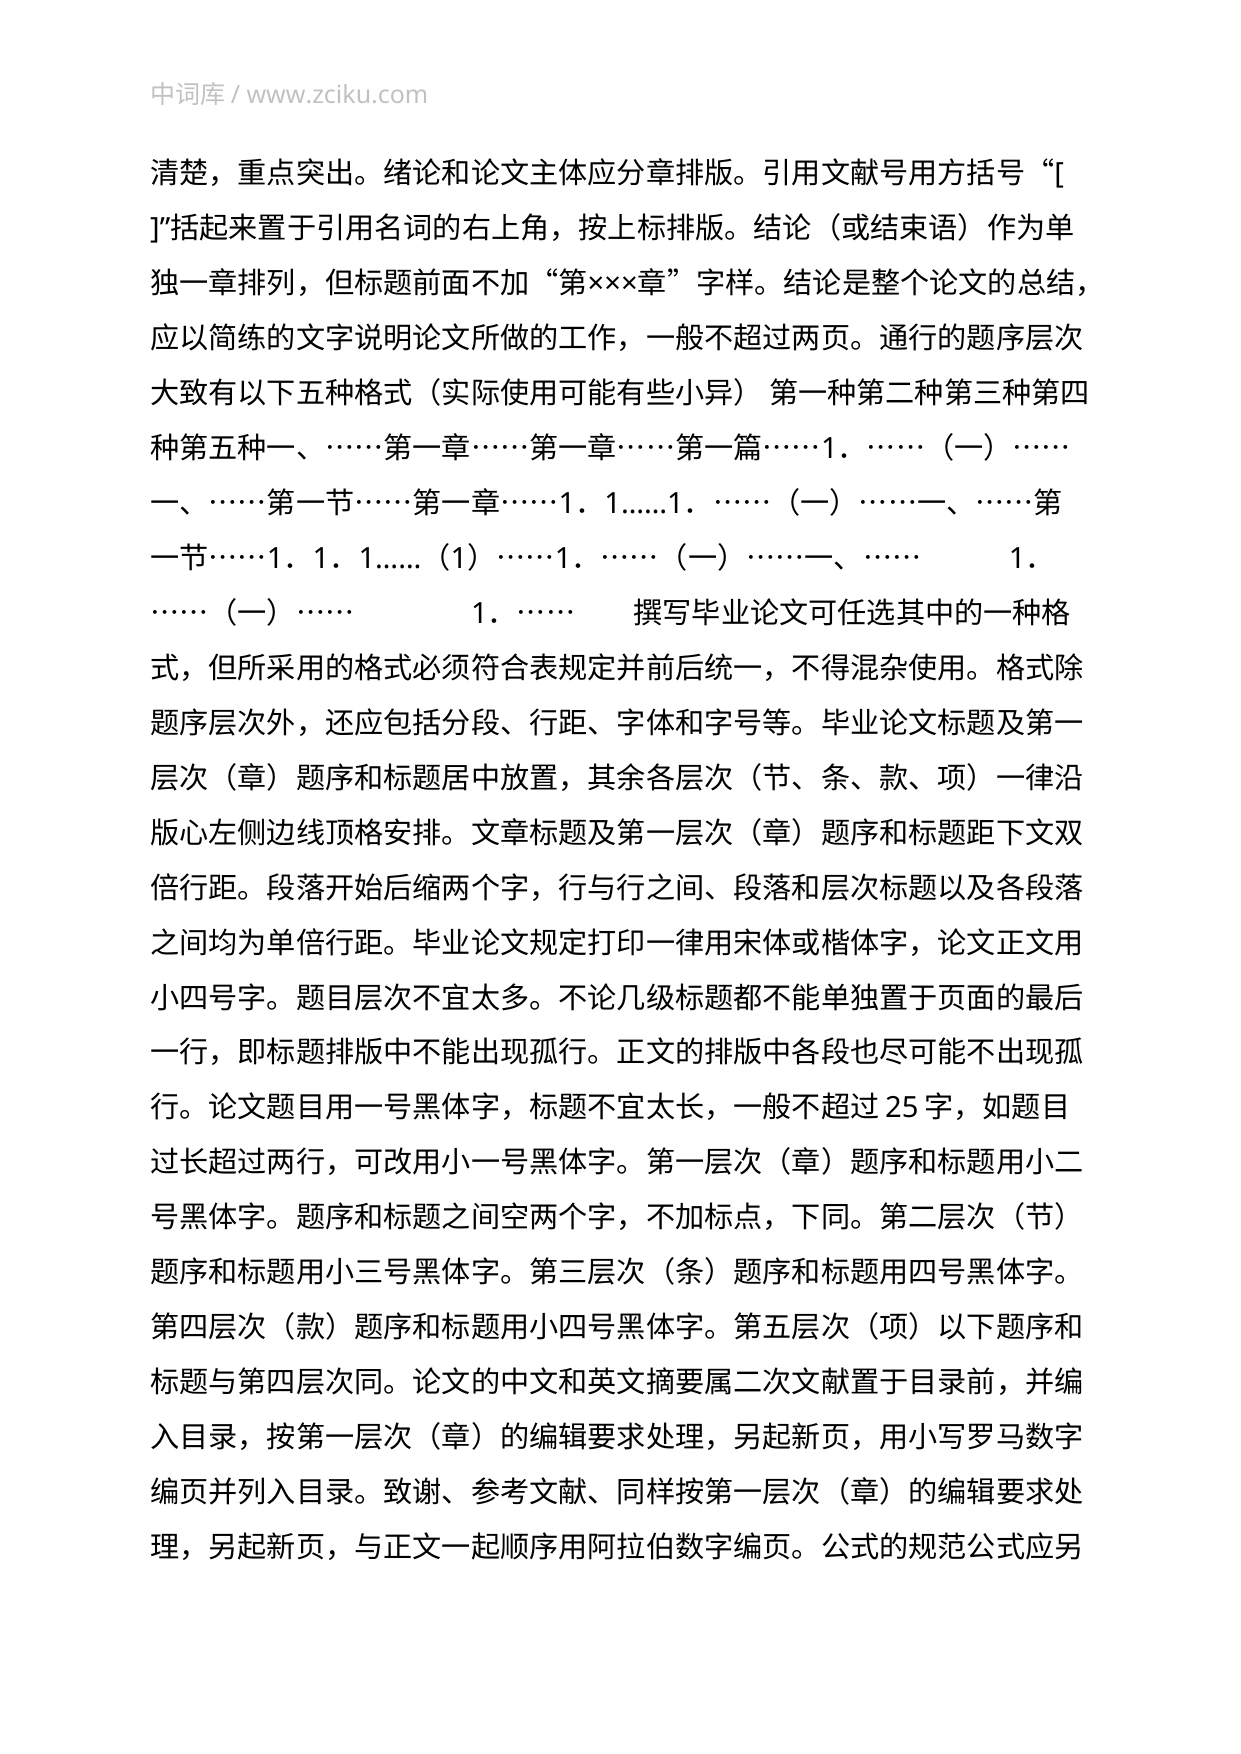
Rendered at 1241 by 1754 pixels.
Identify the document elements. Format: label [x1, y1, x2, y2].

text [150, 150, 1090, 1566]
